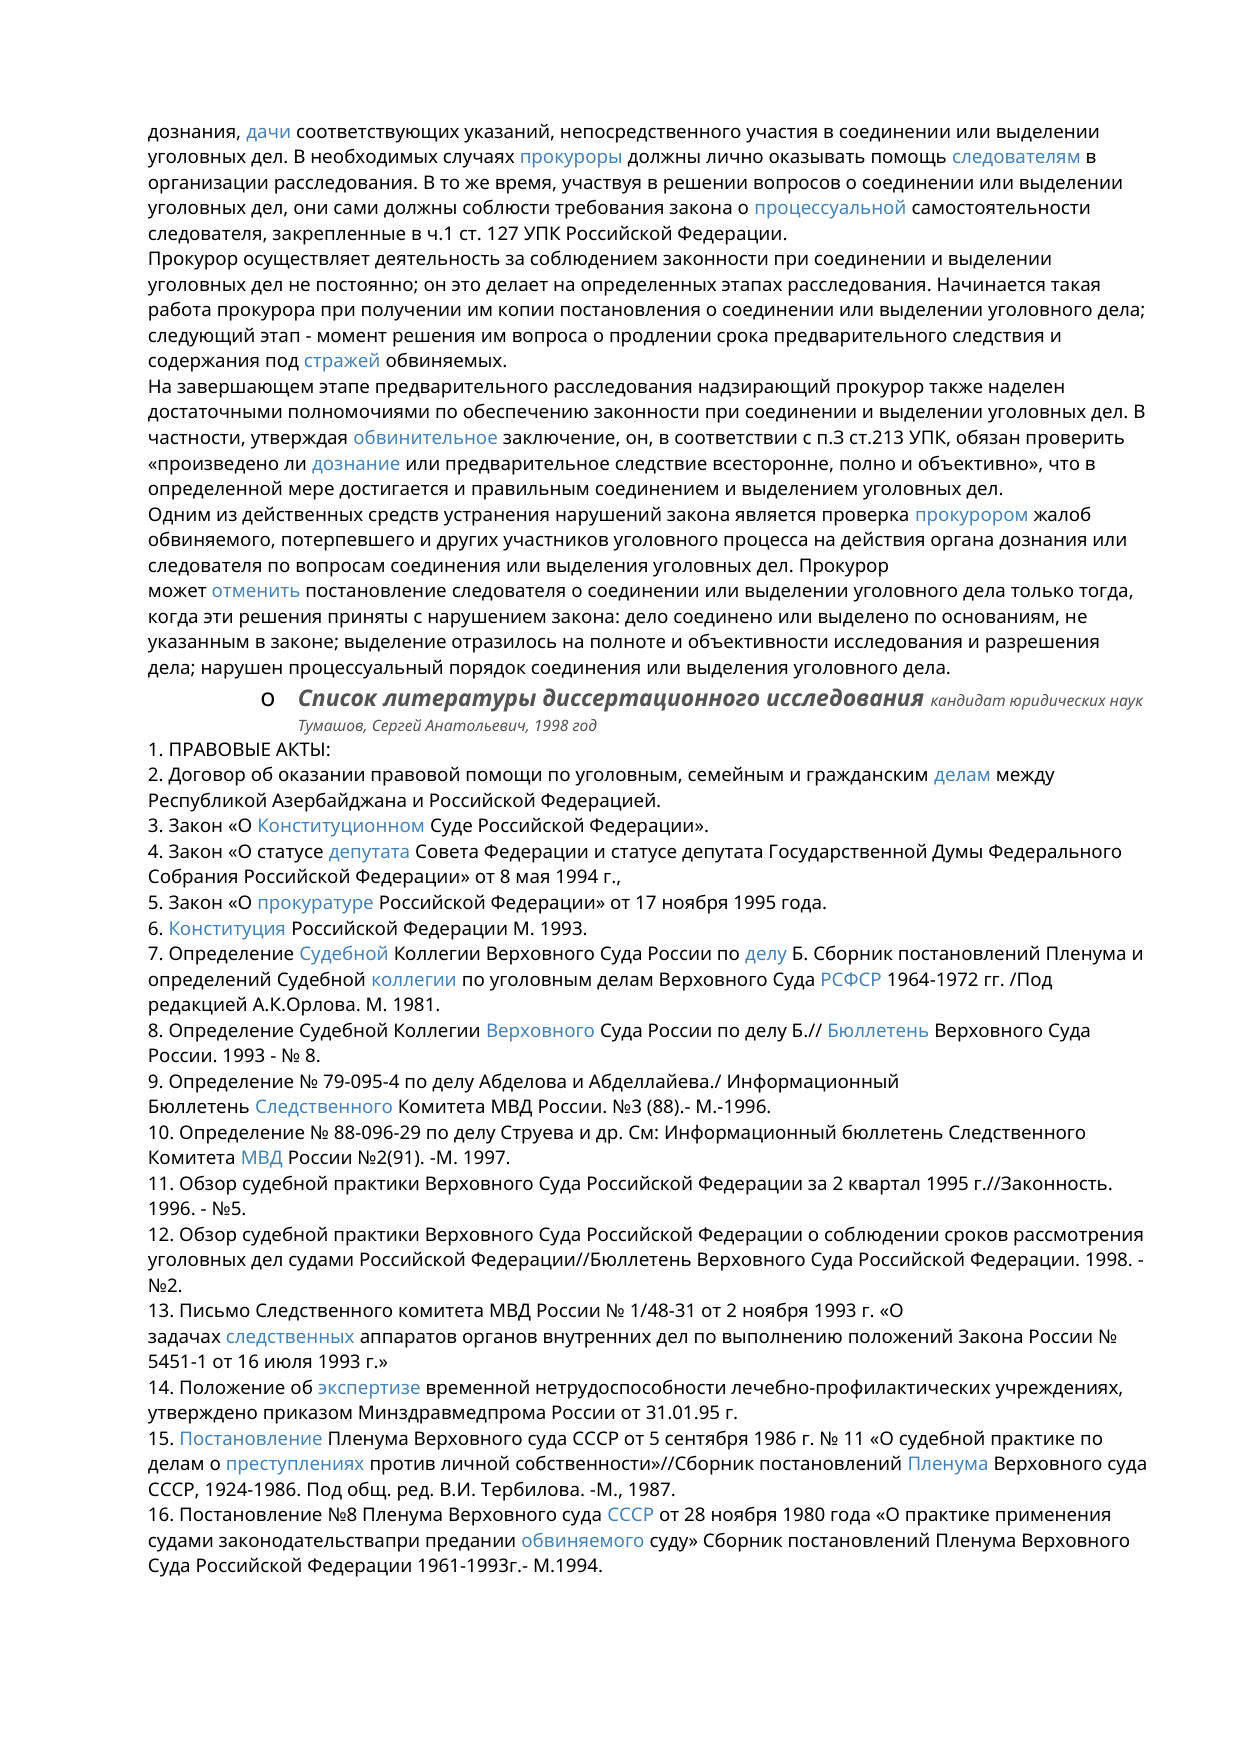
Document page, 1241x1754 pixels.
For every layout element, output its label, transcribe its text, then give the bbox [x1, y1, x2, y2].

subtitle Список литературы диссертационного исследования кандидат юридических наук Тумашов, Сергей Анатольевич, 1998 год [260, 679, 1152, 736]
